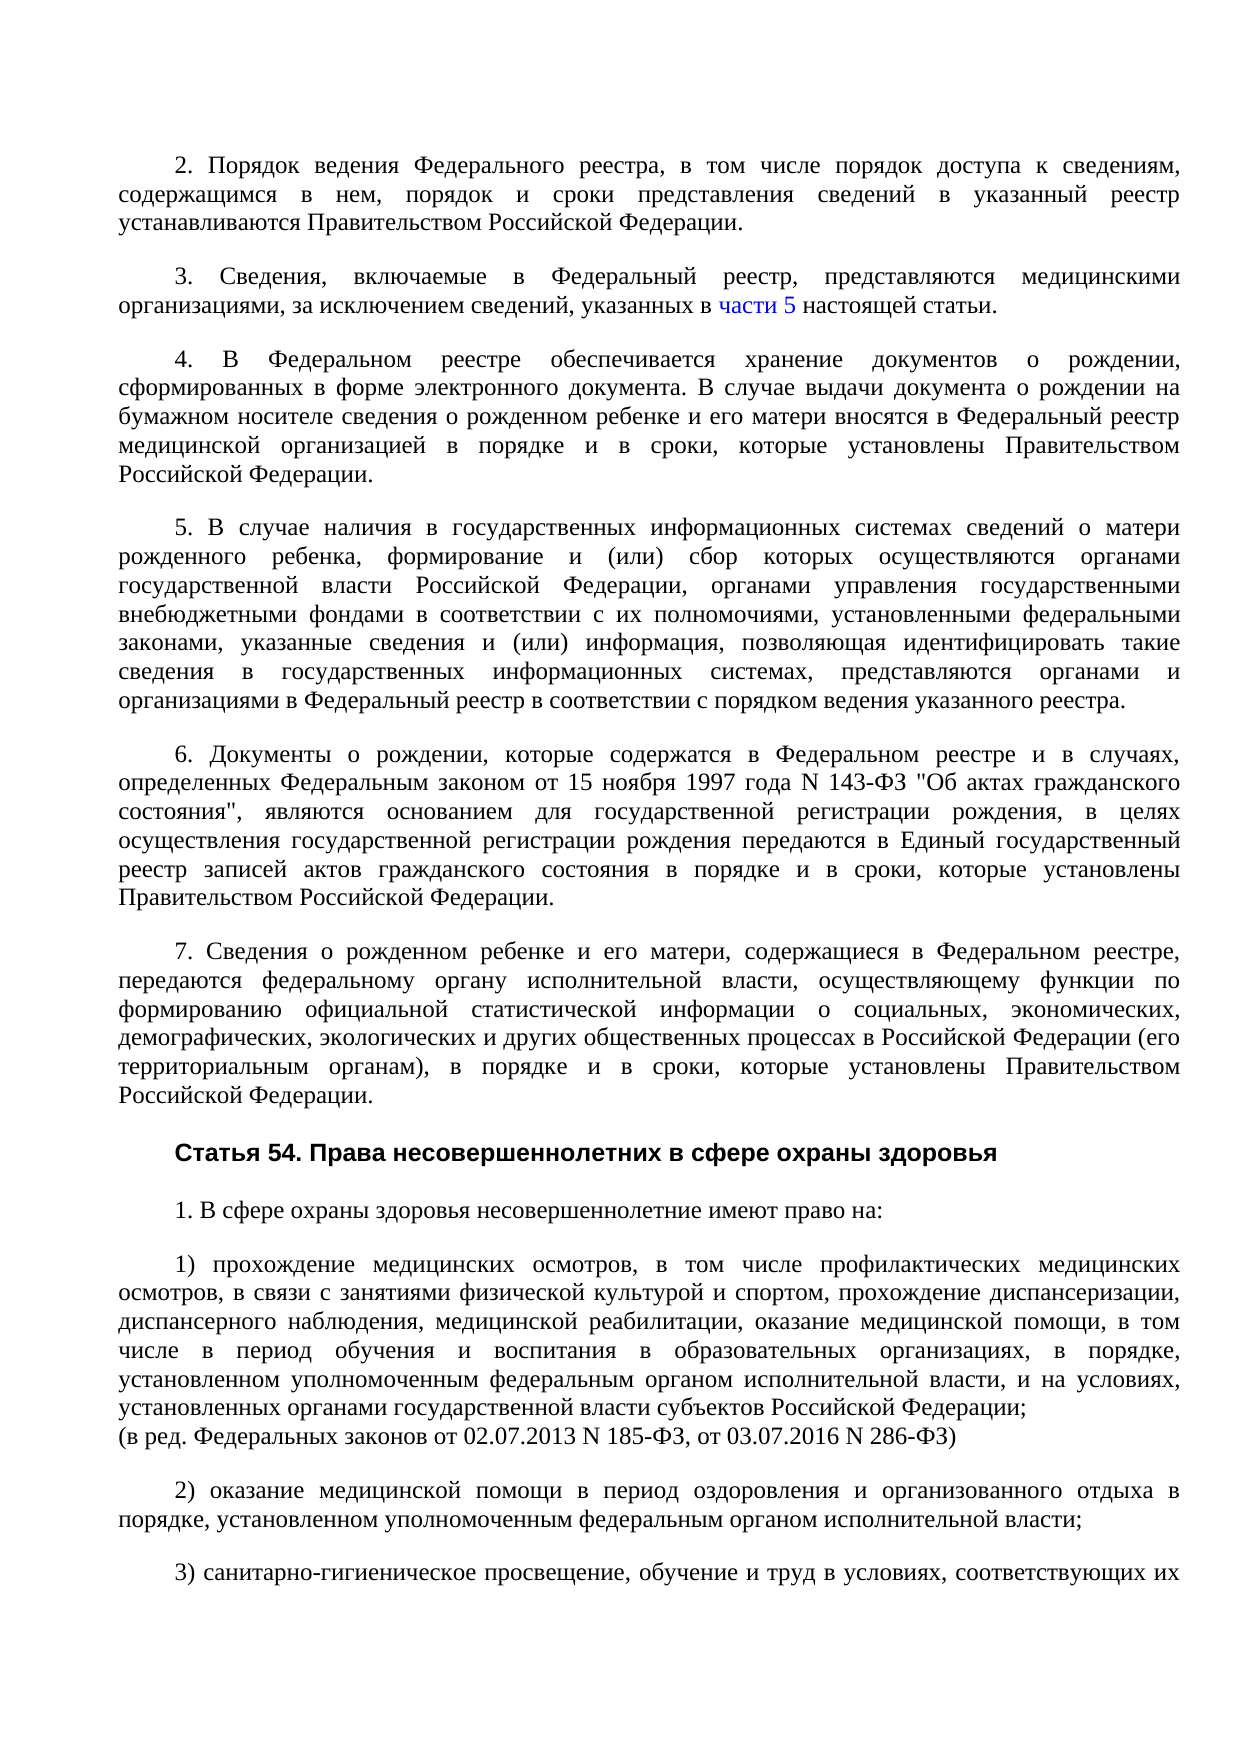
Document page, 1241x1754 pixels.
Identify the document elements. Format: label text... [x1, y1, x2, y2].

text 6. Документы о рождении, которые содержатся в Федеральном реестре и в случаях, определенных Федеральным законом от 15 ноября 1997 года N 143-ФЗ "Об актах гражданского состояния", являются основанием для государственной регистрации рождения, в целях осуществления государственной регистрации рождения передаются в Единый государственный реестр записей актов гражданского состояния в порядке и в сроки, которые установлены Правительством Российской Федерации. [118, 739, 1181, 911]
text 1. В сфере охраны здоровья несовершеннолетние имеют право на: [118, 1195, 1181, 1224]
text 5. В случае наличия в государственных информационных системах сведений о матери рожденного ребенка, формирование и (или) сбор которых осуществляются органами государственной власти Российской Федерации, органами управления государственными внебюджетными фондами в соответствии с их полномочиями, установленными федеральными законами, указанные сведения и (или) информация, позволяющая идентифицировать такие сведения в государственных информационных системах, представляются органами и организациями в Федеральный реестр в соответствии с порядком ведения указанного реестра. [118, 512, 1181, 714]
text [118, 1557, 1181, 1586]
text 2. Порядок ведения Федерального реестра, в том числе порядок доступа к сведениям, содержащимся в нем, порядок и сроки представления сведений в указанный реестр устанавливаются Правительством Российской Федерации. [118, 150, 1181, 236]
text 1) прохождение медицинских осмотров, в том числе профилактических медицинских осмотров, в связи с занятиями физической культурой и спортом, прохождение диспансеризации, диспансерного наблюдения, медицинской реабилитации, оказание медицинской помощи, в том числе в период обучения и воспитания в образовательных организациях, в порядке, установленном уполномоченным федеральным органом исполнительной власти, и на условиях, установленных органами государственной власти субъектов Российской Федерации; [118, 1249, 1181, 1421]
text 2) оказание медицинской помощи в период оздоровления и организованного отдыха в порядке, установленном уполномоченным федеральным органом исполнительной власти; [118, 1475, 1181, 1532]
text 4. В Федеральном реестре обеспечивается хранение документов о рождении, сформированных в форме электронного документа. В случае выдачи документа о рождении на бумажном носителе сведения о рожденном ребенке и его матери вносятся в Федеральный реестр медицинской организацией в порядке и в сроки, которые установлены Правительством Российской Федерации. [118, 344, 1181, 487]
text (в ред. Федеральных законов от 02.07.2013 N 185-ФЗ, от 03.07.2016 N 286-ФЗ) [118, 1421, 1181, 1450]
text 3. Сведения, включаемые в Федеральный реестр, представляются медицинскими организациями, за исключением сведений, указанных в части 5 настоящей статьи. [118, 261, 1181, 319]
text 7. Сведения о рожденном ребенке и его матери, содержащиеся в Федеральном реестре, передаются федеральному органу исполнительной власти, осуществляющему функции по формированию официальной статистической информации о социальных, экономических, демографических, экологических и других общественных процессах в Российской Федерации (его территориальным органам), в порядке и в сроки, которые установлены Правительством Российской Федерации. [118, 936, 1181, 1109]
title Статья 54. Права несовершеннолетних в сфере охраны здоровья [118, 1137, 1181, 1166]
